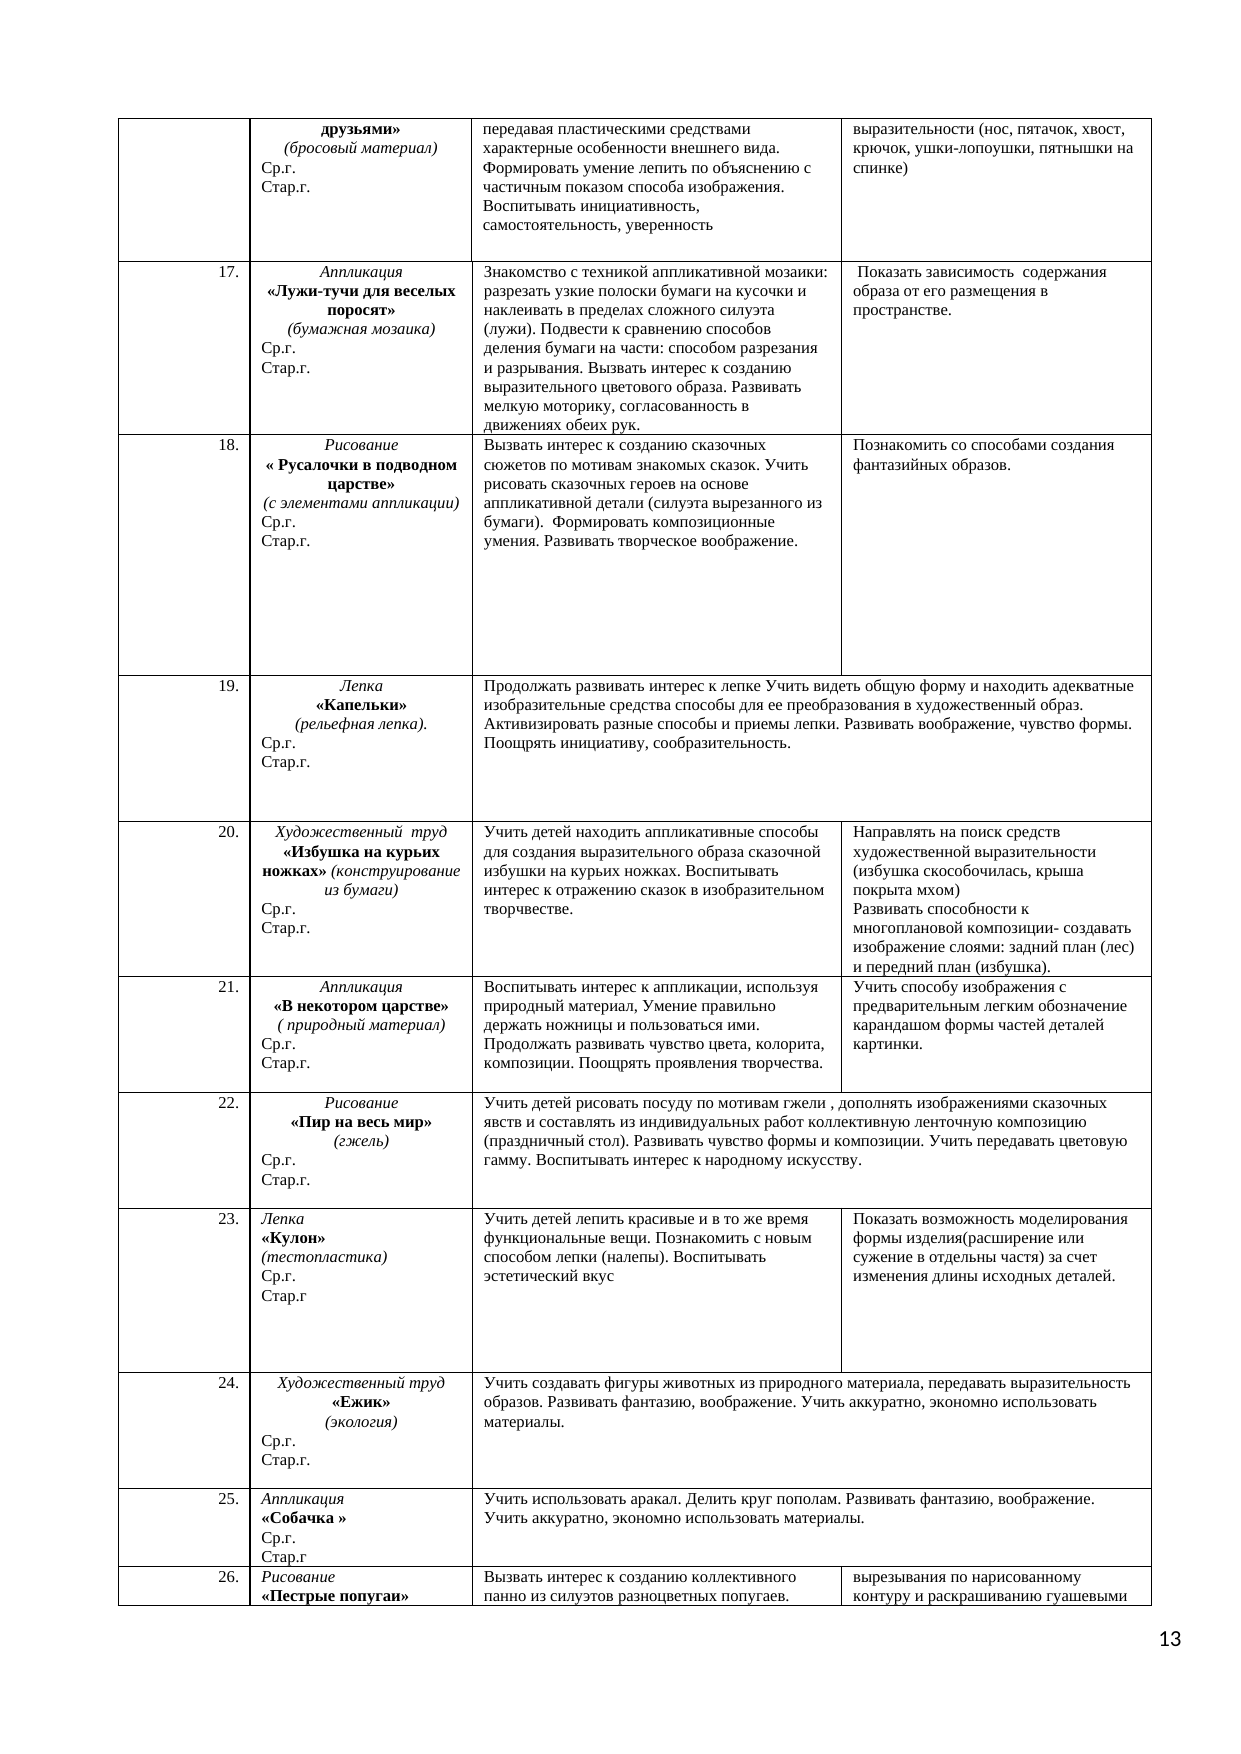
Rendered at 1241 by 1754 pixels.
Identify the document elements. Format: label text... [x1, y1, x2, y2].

table_cell Знакомство с техникой аппликативной мозаики: разрезать узкие полоски бумаги на кусочки и наклеивать в пределах сложного силуэта (лужи). Подвести к сравнению способов деления бумаги на части: способом разрезания и разрывания. Вызвать интерес к созданию выразительного цветового образа. Развивать мелкую моторику, согласованность в движениях обеих рук. [473, 262, 841, 434]
table_cell Показать зависимость содержания образа от его размещения в пространстве. [842, 262, 1151, 434]
table_cell [119, 977, 249, 1092]
table_cell Аппликация «В некотором царстве» ( природный материал) Ср.г. Стар.г. [251, 977, 472, 1092]
table_cell Аппликация «Собачка » Ср.г. Стар.г [251, 1489, 472, 1566]
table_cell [473, 1567, 841, 1605]
table_cell Учить детей лепить красивые и в то же время функциональные вещи. Познакомить с новым способом лепки (налепы). Воспитывать эстетический вкус [473, 1209, 841, 1372]
table_cell Показать возможность моделирования формы изделия(расширение или сужение в отдельны частя) за счет изменения длины исходных деталей. [842, 1209, 1151, 1372]
table_cell Познакомить со способами создания фантазийных образов. [842, 435, 1151, 674]
table_cell [119, 119, 249, 261]
table_cell Направлять на поиск средств художественной выразительности (избушка скособочилась, крыша покрыта мхом) Развивать способности к многоплановой композиции- создавать изображение слоями: задний план (лес) и передний план (избушка). [842, 822, 1151, 976]
table_cell Учить детей рисовать посуду по мотивам гжели , дополнять изображениями сказочных явств и составлять из индивидуальных работ коллективную ленточную композицию (праздничный стол). Развивать чувство формы и композиции. Учить передавать цветовую гамму. Воспитывать интерес к народному искусству. [473, 1093, 1151, 1208]
table_cell Учить способу изображения с предварительным легким обозначение карандашом формы частей деталей картинки. [842, 977, 1151, 1092]
table_cell [119, 1373, 249, 1488]
table_cell Воспитывать интерес к аппликации, используя природный материал, Умение правильно держать ножницы и пользоваться ими. Продолжать развивать чувство цвета, колорита, композиции. Поощрять проявления творчества. [473, 977, 841, 1092]
table_cell [119, 262, 249, 434]
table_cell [251, 119, 471, 261]
table_cell Аппликация «Лужи-тучи для веселых поросят» (бумажная мозаика) Ср.г. Стар.г. [251, 262, 472, 434]
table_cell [251, 1567, 472, 1605]
table_cell Лепка «Капельки» (рельефная лепка). Ср.г. Стар.г. [251, 676, 472, 821]
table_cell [472, 119, 841, 261]
table_cell [119, 435, 249, 674]
table_cell Рисование «Пир на весь мир» (гжель) Ср.г. Стар.г. [251, 1093, 472, 1208]
table_cell Вызвать интерес к созданию сказочных сюжетов по мотивам знакомых сказок. Учить рисовать сказочных героев на основе аппликативной детали (силуэта вырезанного из бумаги). Формировать композиционные умения. Развивать творческое воображение. [473, 435, 841, 674]
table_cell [842, 119, 1151, 261]
table_cell Учить детей находить аппликативные способы для создания выразительного образа сказочной избушки на курьих ножках. Воспитывать интерес к отражению сказок в изобразительном творчвестве. [473, 822, 841, 976]
table_cell [119, 1489, 249, 1566]
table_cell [842, 1567, 1151, 1605]
table_cell [119, 1567, 249, 1605]
table_cell [119, 822, 249, 976]
table_cell Рисование « Русалочки в подводном царстве» (с элементами аппликации) Ср.г. Стар.г. [251, 435, 472, 674]
table_cell Лепка «Кулон» (тестопластика) Ср.г. Стар.г [251, 1209, 472, 1372]
table_cell [119, 676, 249, 821]
table_cell Художественный труд «Ежик» (экология) Ср.г. Стар.г. [251, 1373, 472, 1488]
table_cell Учить использовать аракал. Делить круг пополам. Развивать фантазию, воображение. Учить аккуратно, экономно использовать материалы. [473, 1489, 1151, 1566]
table_cell [119, 1093, 249, 1208]
table_cell Художественный труд «Избушка на курьих ножках» (конструирование из бумаги) Ср.г. Стар.г. [251, 822, 472, 976]
table_cell Продолжать развивать интерес к лепке Учить видеть общую форму и находить адекватные изобразительные средства способы для ее преобразования в художественный образ. Активизировать разные способы и приемы лепки. Развивать воображение, чувство формы. Поощрять инициативу, сообразительность. [473, 676, 1151, 821]
table_cell Учить создавать фигуры животных из природного материала, передавать выразительность образов. Развивать фантазию, воображение. Учить аккуратно, экономно использовать материалы. [473, 1373, 1151, 1488]
table_cell [119, 1209, 249, 1372]
